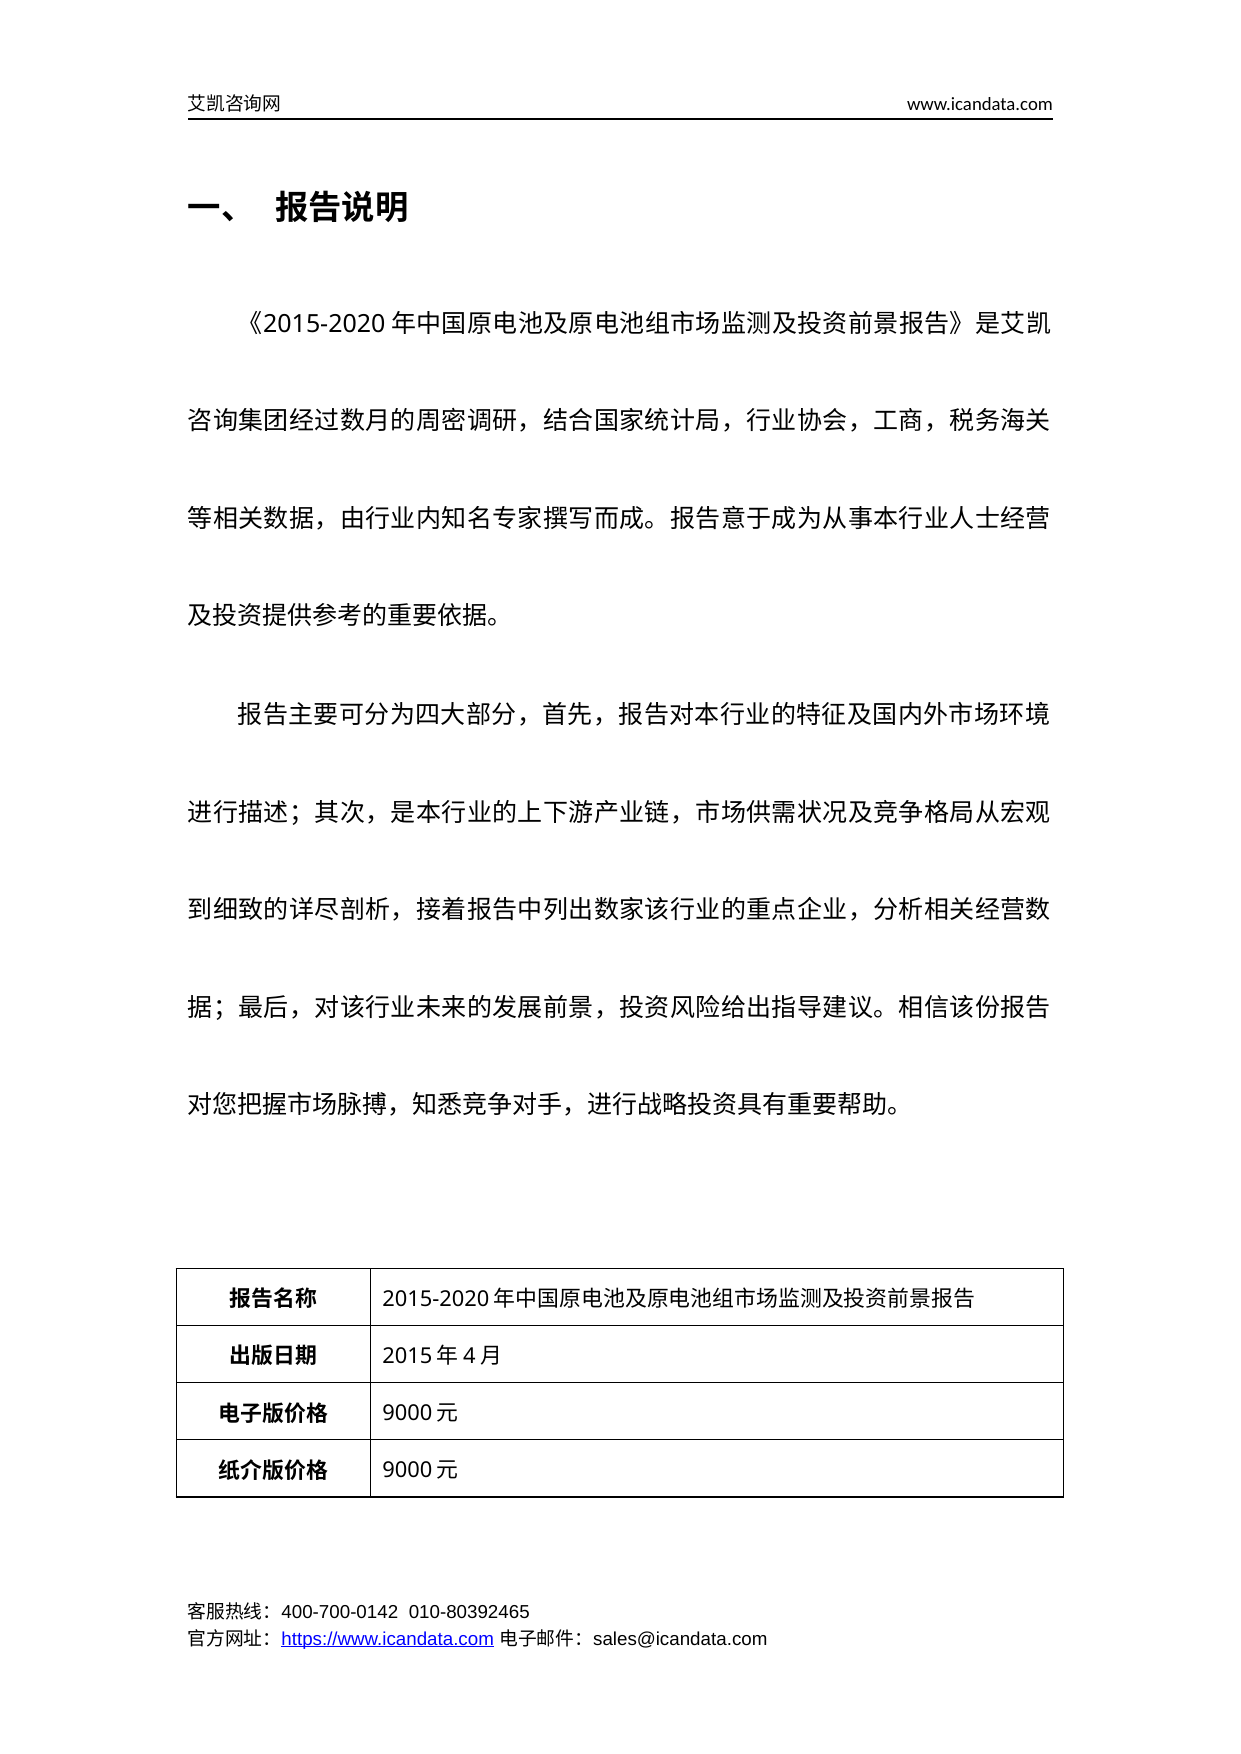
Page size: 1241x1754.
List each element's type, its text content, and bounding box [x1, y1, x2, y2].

table_header 报告名称 [177, 1269, 370, 1325]
table_cell 出版日期 [177, 1326, 370, 1382]
text 《2015-2020年中国原电池及原电池组市场监测及投资前景报告》是艾凯咨询集团经过数月的周密调研，结合国家统计局，行业协会，工商，税务海关等相关数据，由行业内知名专家撰写而成。报告意于成为从事本行业人士经营及投资提供参考的重要依据。 [187, 289, 1053, 646]
table_cell 9000元 [371, 1383, 1063, 1439]
table_cell 2015年4月 [371, 1326, 1063, 1382]
table_cell 纸介版价格 [177, 1440, 370, 1496]
subtitle 报告说明 [187, 172, 1053, 237]
table_cell 电子版价格 [177, 1383, 370, 1439]
table_header 2015-2020年中国原电池及原电池组市场监测及投资前景报告 [371, 1269, 1063, 1325]
table_cell 9000元 [371, 1440, 1063, 1496]
text 报告主要可分为四大部分，首先，报告对本行业的特征及国内外市场环境进行描述；其次，是本行业的上下游产业链，市场供需状况及竞争格局从宏观到细致的详尽剖析，接着报告中列出数家该行业的重点企业，分析相关经营数据；最后，对该行业未来的发展前景，投资风险给出指导建议。相信该份报告对您把握市场脉搏，知悉竞争对手，进行战略投资具有重要帮助。 [187, 681, 1053, 1136]
